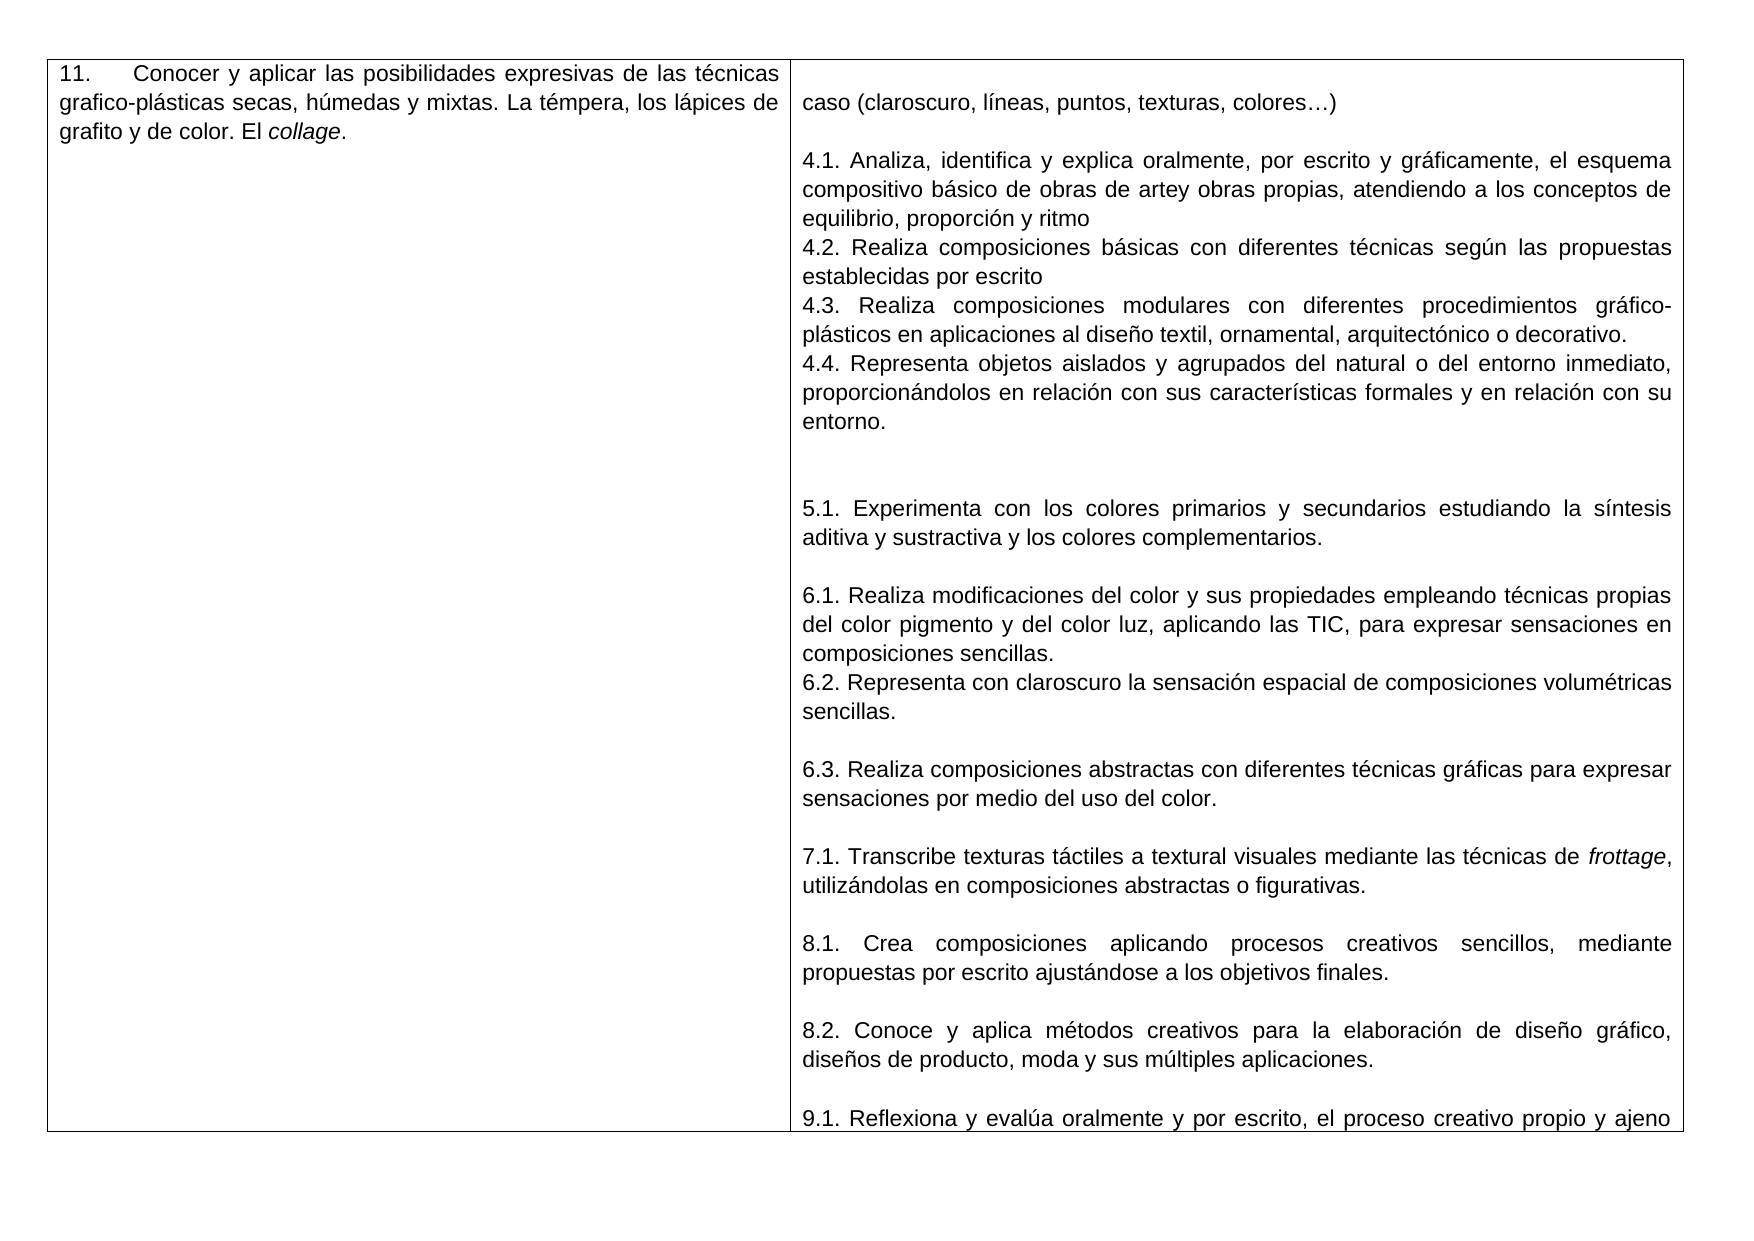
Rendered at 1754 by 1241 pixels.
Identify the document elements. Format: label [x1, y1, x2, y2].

table_cell [791, 60, 1683, 1131]
table_cell [48, 60, 790, 1131]
